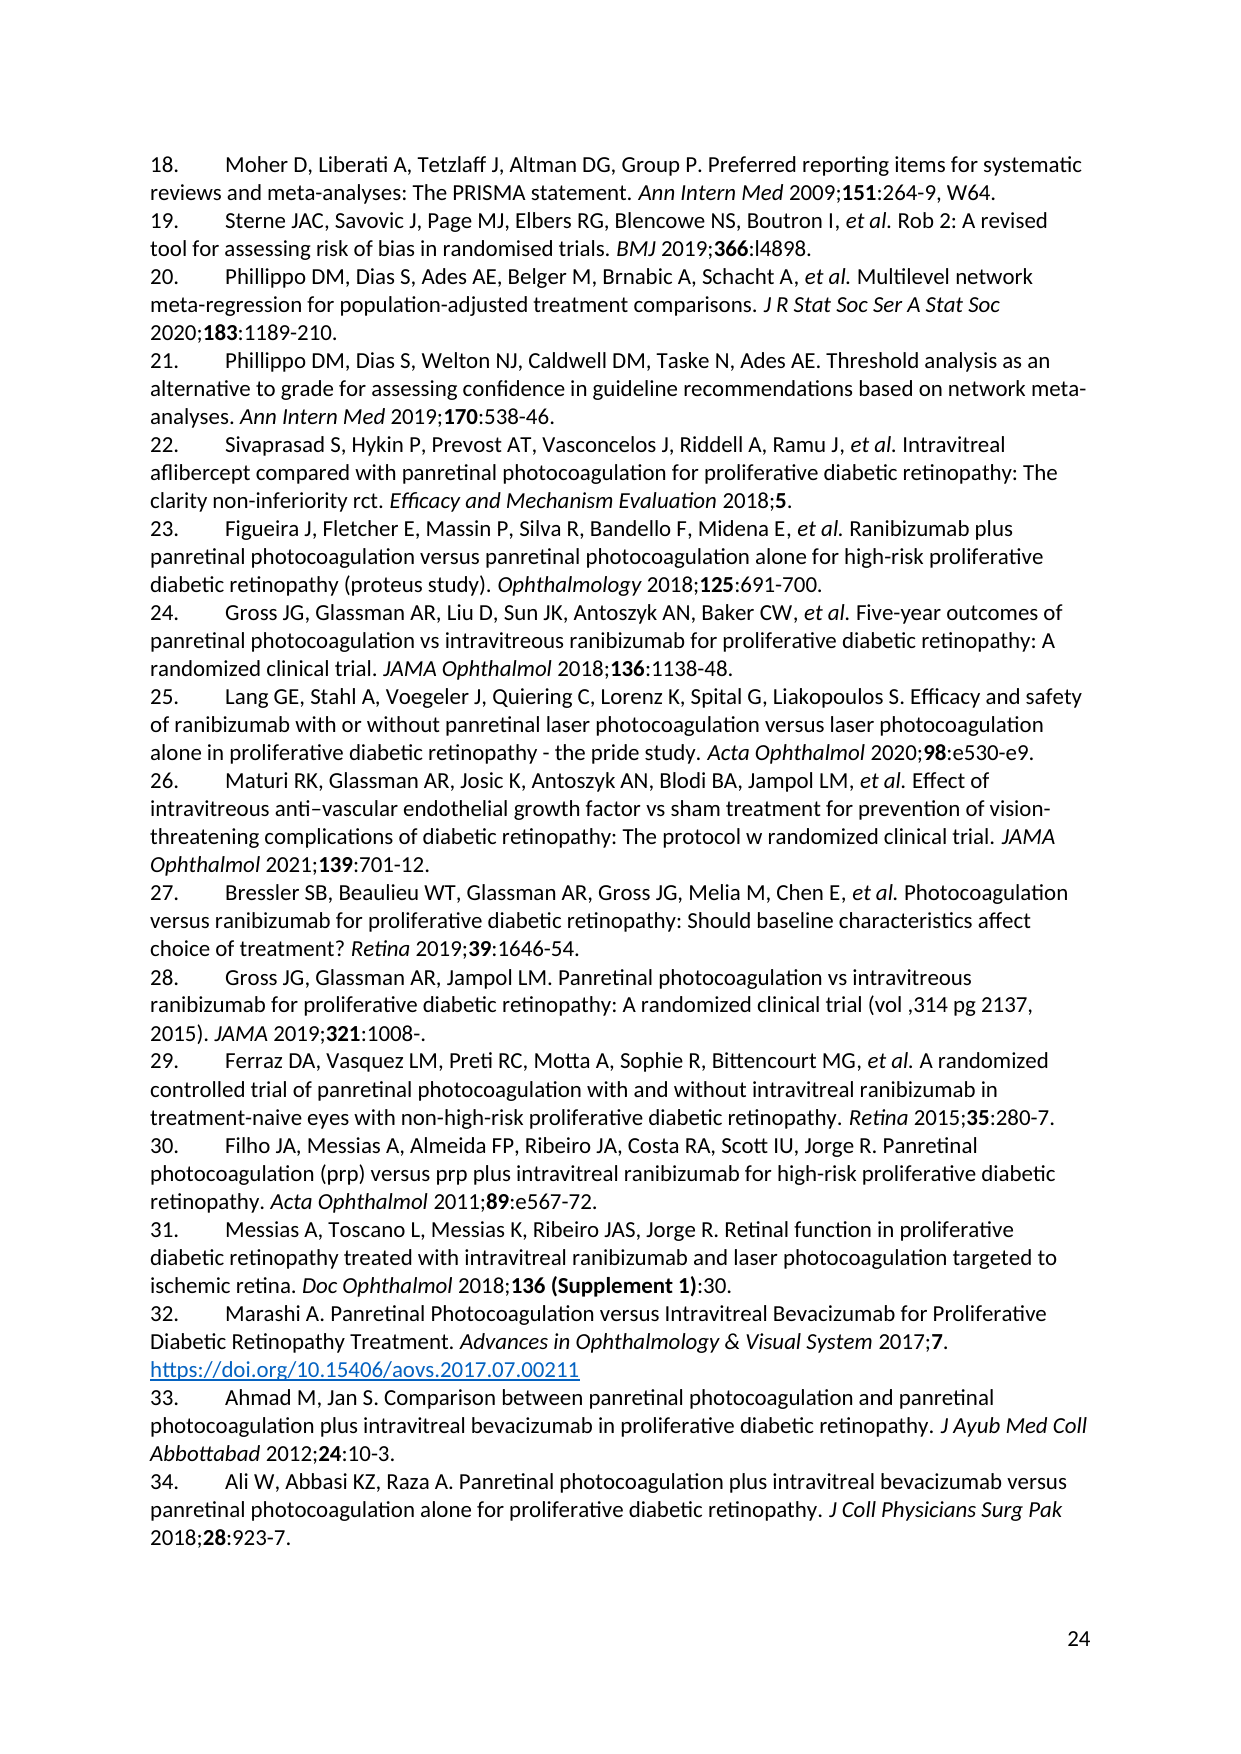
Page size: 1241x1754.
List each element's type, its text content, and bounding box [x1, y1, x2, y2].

text 30. Filho JA, Messias A, Almeida FP, Ribeiro JA, Costa RA, Scott IU, Jorge R. Panretinal photocoagulation (prp) versus prp plus intravitreal ranibizumab for high-risk proliferative diabetic retinopathy. Acta Ophthalmol 2011;89:e567-72. [150, 1131, 1090, 1215]
text 22. Sivaprasad S, Hykin P, Prevost AT, Vasconcelos J, Riddell A, Ramu J, et al. Intravitreal aflibercept compared with panretinal photocoagulation for proliferative diabetic retinopathy: The clarity non-inferiority rct. Efficacy and Mechanism Evaluation 2018;5. [150, 430, 1090, 514]
text 20. Phillippo DM, Dias S, Ades AE, Belger M, Brnabic A, Schacht A, et al. Multilevel network meta-regression for population-adjusted treatment comparisons. J R Stat Soc Ser A Stat Soc 2020;183:1189-210. [150, 262, 1090, 346]
text 31. Messias A, Toscano L, Messias K, Ribeiro JAS, Jorge R. Retinal function in proliferative diabetic retinopathy treated with intravitreal ranibizumab and laser photocoagulation targeted to ischemic retina. Doc Ophthalmol 2018;136 (Supplement 1):30. [150, 1215, 1090, 1299]
text 32. Marashi A. Panretinal Photocoagulation versus Intravitreal Bevacizumab for Proliferative Diabetic Retinopathy Treatment. Advances in Ophthalmology & Visual System 2017;7. https://doi.org/10.15406/aovs.2017.07.00211 [150, 1299, 1090, 1383]
text 21. Phillippo DM, Dias S, Welton NJ, Caldwell DM, Taske N, Ades AE. Threshold analysis as an alternative to grade for assessing confidence in guideline recommendations based on network meta-analyses. Ann Intern Med 2019;170:538-46. [150, 346, 1090, 430]
text 29. Ferraz DA, Vasquez LM, Preti RC, Motta A, Sophie R, Bittencourt MG, et al. A randomized controlled trial of panretinal photocoagulation with and without intravitreal ranibizumab in treatment-naive eyes with non-high-risk proliferative diabetic retinopathy. Retina 2015;35:280-7. [150, 1047, 1090, 1131]
text 19. Sterne JAC, Savovic J, Page MJ, Elbers RG, Blencowe NS, Boutron I, et al. Rob 2: A revised tool for assessing risk of bias in randomised trials. BMJ 2019;366:l4898. [150, 206, 1090, 262]
text 24. Gross JG, Glassman AR, Liu D, Sun JK, Antoszyk AN, Baker CW, et al. Five-year outcomes of panretinal photocoagulation vs intravitreous ranibizumab for proliferative diabetic retinopathy: A randomized clinical trial. JAMA Ophthalmol 2018;136:1138-48. [150, 598, 1090, 682]
text 34. Ali W, Abbasi KZ, Raza A. Panretinal photocoagulation plus intravitreal bevacizumab versus panretinal photocoagulation alone for proliferative diabetic retinopathy. J Coll Physicians Surg Pak 2018;28:923-7. [150, 1467, 1090, 1551]
text 26. Maturi RK, Glassman AR, Josic K, Antoszyk AN, Blodi BA, Jampol LM, et al. Effect of intravitreous anti–vascular endothelial growth factor vs sham treatment for prevention of vision-threatening complications of diabetic retinopathy: The protocol w randomized clinical trial. JAMA Ophthalmol 2021;139:701-12. [150, 766, 1090, 878]
text 18. Moher D, Liberati A, Tetzlaff J, Altman DG, Group P. Preferred reporting items for systematic reviews and meta-analyses: The PRISMA statement. Ann Intern Med 2009;151:264-9, W64. [150, 150, 1090, 206]
text 23. Figueira J, Fletcher E, Massin P, Silva R, Bandello F, Midena E, et al. Ranibizumab plus panretinal photocoagulation versus panretinal photocoagulation alone for high-risk proliferative diabetic retinopathy (proteus study). Ophthalmology 2018;125:691-700. [150, 514, 1090, 598]
text 28. Gross JG, Glassman AR, Jampol LM. Panretinal photocoagulation vs intravitreous ranibizumab for proliferative diabetic retinopathy: A randomized clinical trial (vol ,314 pg 2137, 2015). JAMA 2019;321:1008-. [150, 963, 1090, 1047]
text 25. Lang GE, Stahl A, Voegeler J, Quiering C, Lorenz K, Spital G, Liakopoulos S. Efficacy and safety of ranibizumab with or without panretinal laser photocoagulation versus laser photocoagulation alone in proliferative diabetic retinopathy - the pride study. Acta Ophthalmol 2020;98:e530-e9. [150, 682, 1090, 766]
text 33. Ahmad M, Jan S. Comparison between panretinal photocoagulation and panretinal photocoagulation plus intravitreal bevacizumab in proliferative diabetic retinopathy. J Ayub Med Coll Abbottabad 2012;24:10-3. [150, 1383, 1090, 1467]
text 27. Bressler SB, Beaulieu WT, Glassman AR, Gross JG, Melia M, Chen E, et al. Photocoagulation versus ranibizumab for proliferative diabetic retinopathy: Should baseline characteristics affect choice of treatment? Retina 2019;39:1646-54. [150, 878, 1090, 963]
